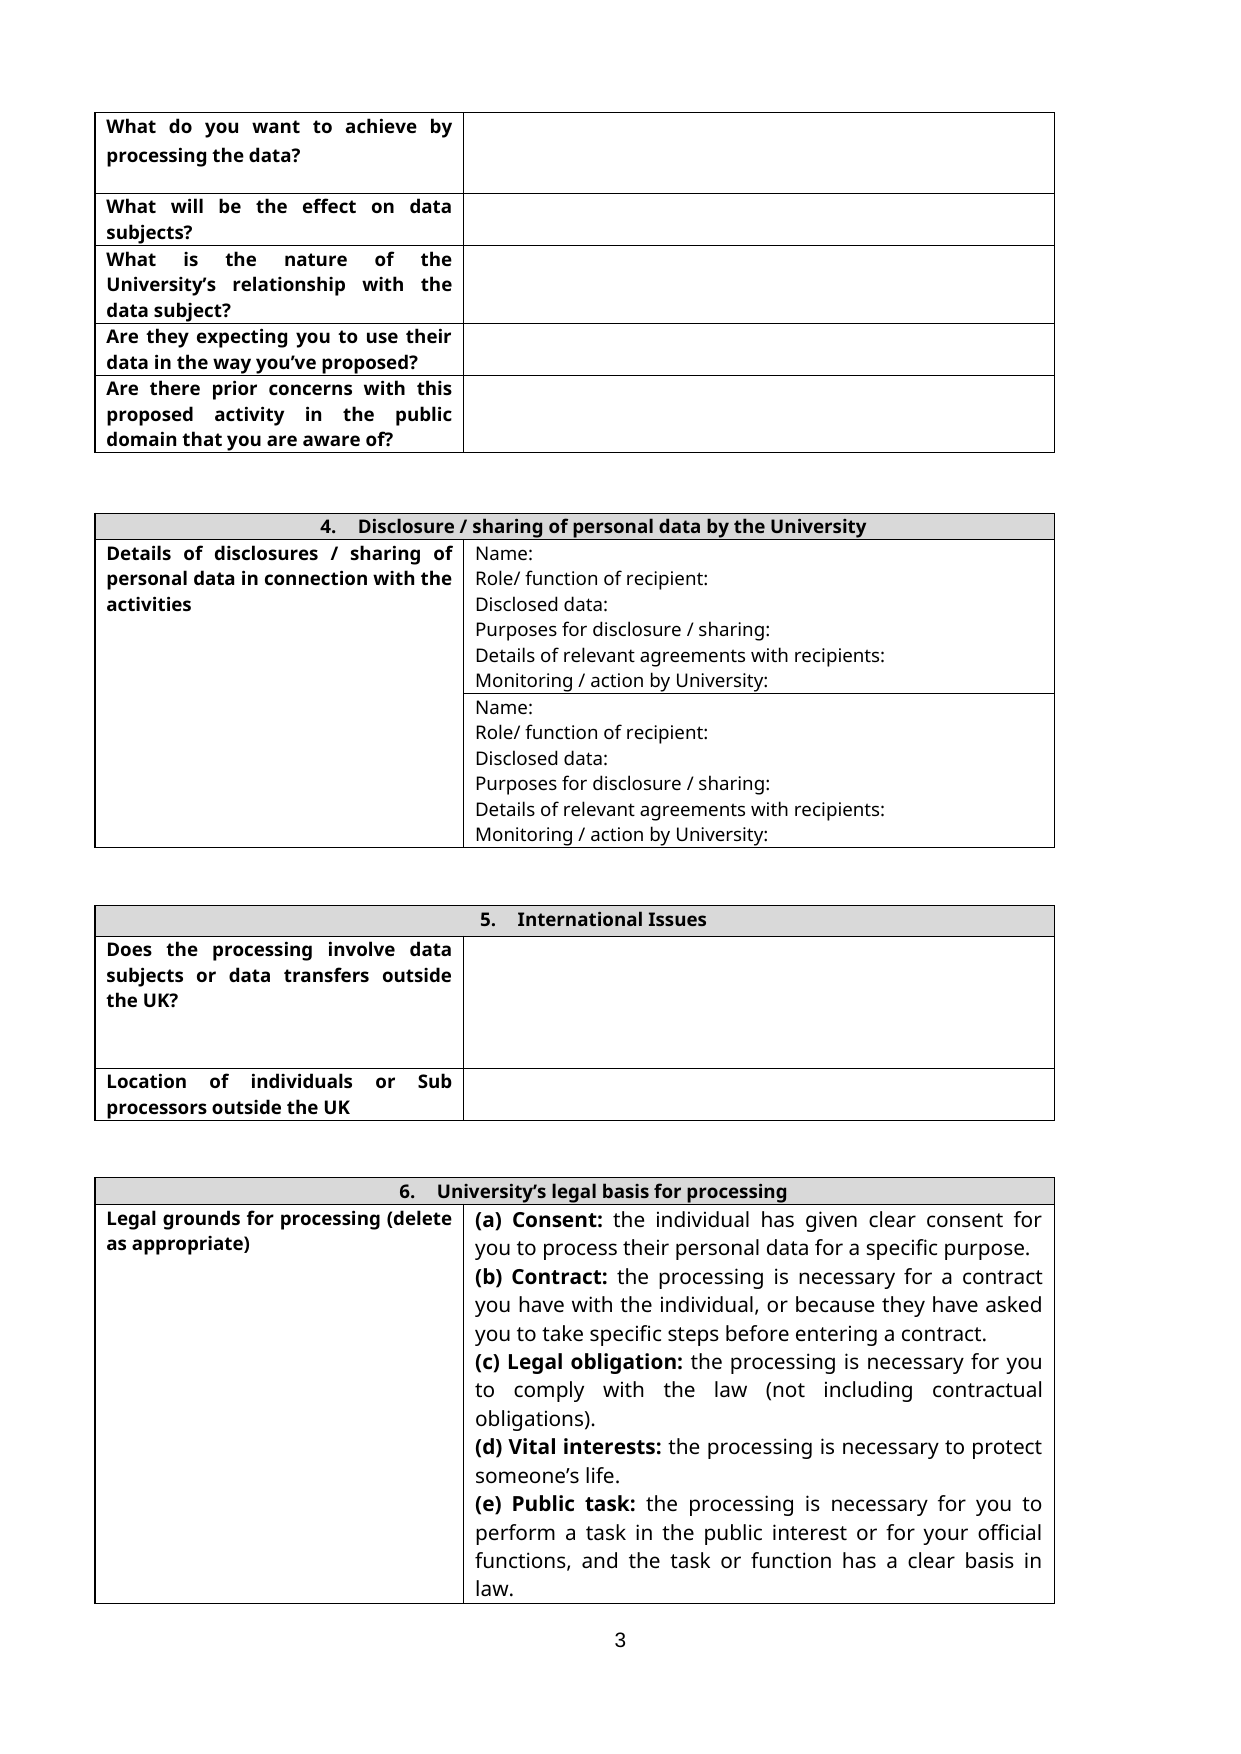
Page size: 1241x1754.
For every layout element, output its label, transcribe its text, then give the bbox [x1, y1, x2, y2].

table_header University’s legal basis for processing [96, 1178, 1054, 1204]
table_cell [96, 1205, 463, 1603]
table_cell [464, 1205, 1054, 1603]
table_cell [464, 324, 1054, 374]
table_cell Name: Role/ function of recipient: Disclosed data: Purposes for disclosure / sharing: Details of relevant agreements with recipients: Monitoring / action by University: [464, 540, 1054, 693]
table_header International Issues [96, 906, 1054, 936]
table_cell [464, 937, 1054, 1067]
table_cell Name: Role/ function of recipient: Disclosed data: Purposes for disclosure / sharing: Details of relevant agreements with recipients: Monitoring / action by University: [464, 694, 1054, 847]
table_cell Are they expecting you to use their data in the way you’ve proposed? [96, 324, 463, 374]
table_cell What is the nature of the University’s relationship with the data subject? [96, 246, 463, 322]
table_cell [464, 376, 1054, 452]
table_cell Does the processing involve data subjects or data transfers outside the UK? [96, 937, 463, 1067]
table_cell What will be the effect on data subjects? [96, 194, 463, 245]
table_cell [464, 246, 1054, 322]
table_cell [464, 1069, 1054, 1119]
table_cell Are there prior concerns with this proposed activity in the public domain that you are aware of? [96, 376, 463, 452]
table_header Disclosure / sharing of personal data by the University [96, 514, 1054, 539]
table_cell [464, 113, 1054, 193]
table_cell Location of individuals or Sub processors outside the UK [96, 1069, 463, 1119]
table_cell Details of disclosures / sharing of personal data in connection with the activities [96, 540, 463, 847]
table_cell [464, 194, 1054, 245]
table_cell What do you want to achieve by processing the data? [96, 113, 463, 193]
